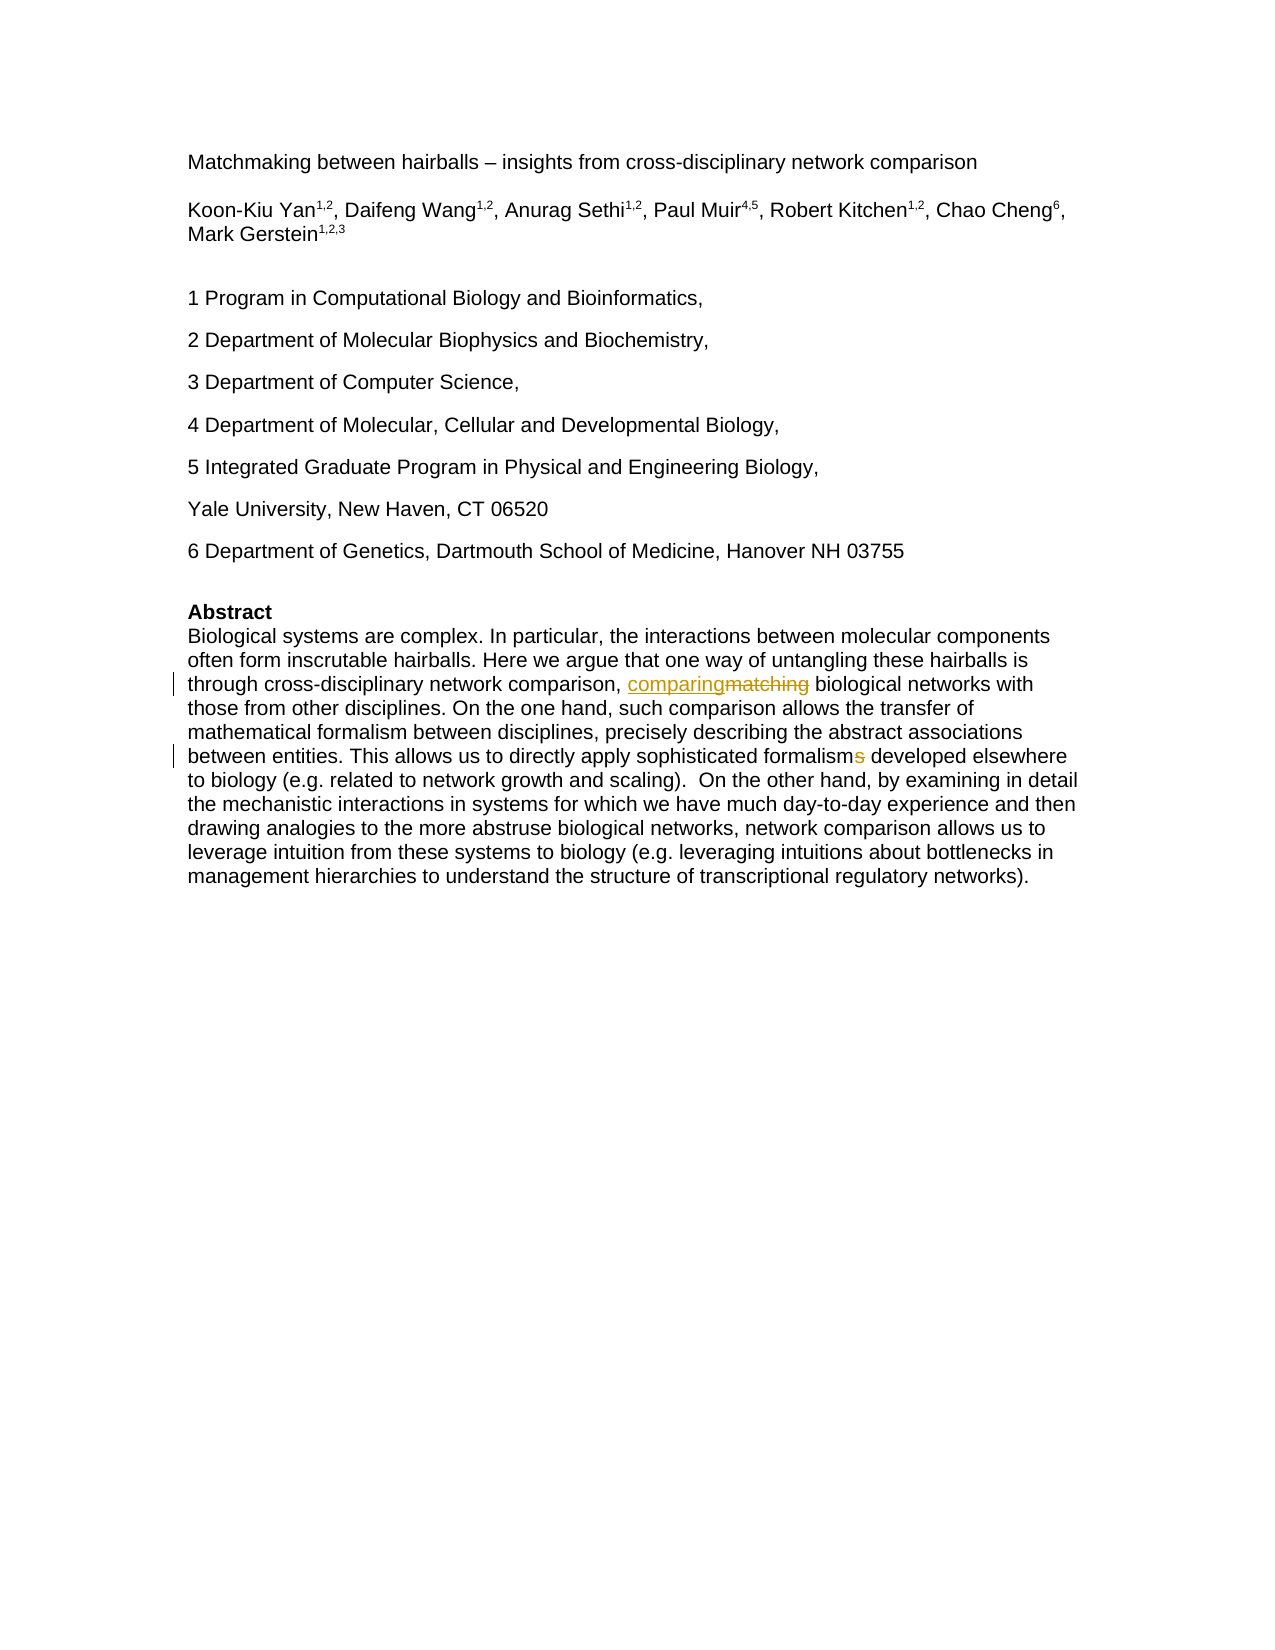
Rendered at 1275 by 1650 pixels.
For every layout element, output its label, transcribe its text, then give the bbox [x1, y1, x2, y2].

text 4 Department of Molecular, Cellular and Developmental Biology, [187, 407, 1087, 436]
text Koon-Kiu Yan1,2, Daifeng Wang1,2, Anurag Sethi1,2, Paul Muir4,5, Robert Kitchen1,2, Chao Cheng6, Mark Gerstein1,2,3 [187, 198, 1087, 246]
text Biological systems are complex. In particular, the interactions between molecular components often form inscrutable hairballs. Here we argue that one way of untangling these hairballs is through cross-disciplinary network comparison, biological networks with those from other disciplines. On the one hand, such comparison allows the transfer of mathematical formalism between disciplines, precisely describing the abstract associations between entities. This allows us to directly apply sophisticated formalism developed elsewhere to biology (e.g. related to network growth and scaling). On the other hand, by examining in detail the mechanistic interactions in systems for which we have much day-to-day experience and then drawing analogies to the more abstruse biological networks, network comparison allows us to leverage intuition from these systems to biology (e.g. leveraging intuitions about bottlenecks in management hierarchies to understand the structure of transcriptional regulatory networks). [187, 624, 1087, 887]
text 3 Department of Computer Science, [187, 364, 1087, 394]
text Yale University, New Haven, CT 06520 [187, 491, 1087, 521]
text 5 Integrated Graduate Program in Physical and Engineering Biology, [187, 449, 1087, 479]
text Abstract [187, 600, 1087, 624]
text 1 Program in Computational Biology and Bioinformatics, [187, 280, 1087, 309]
text Matchmaking between hairballs – insights from cross-disciplinary network comparison [187, 150, 1087, 174]
text 6 Department of Genetics, Dartmouth School of Medicine, Hanover NH 03755 [187, 533, 1087, 563]
text 2 Department of Molecular Biophysics and Biochemistry, [187, 322, 1087, 352]
